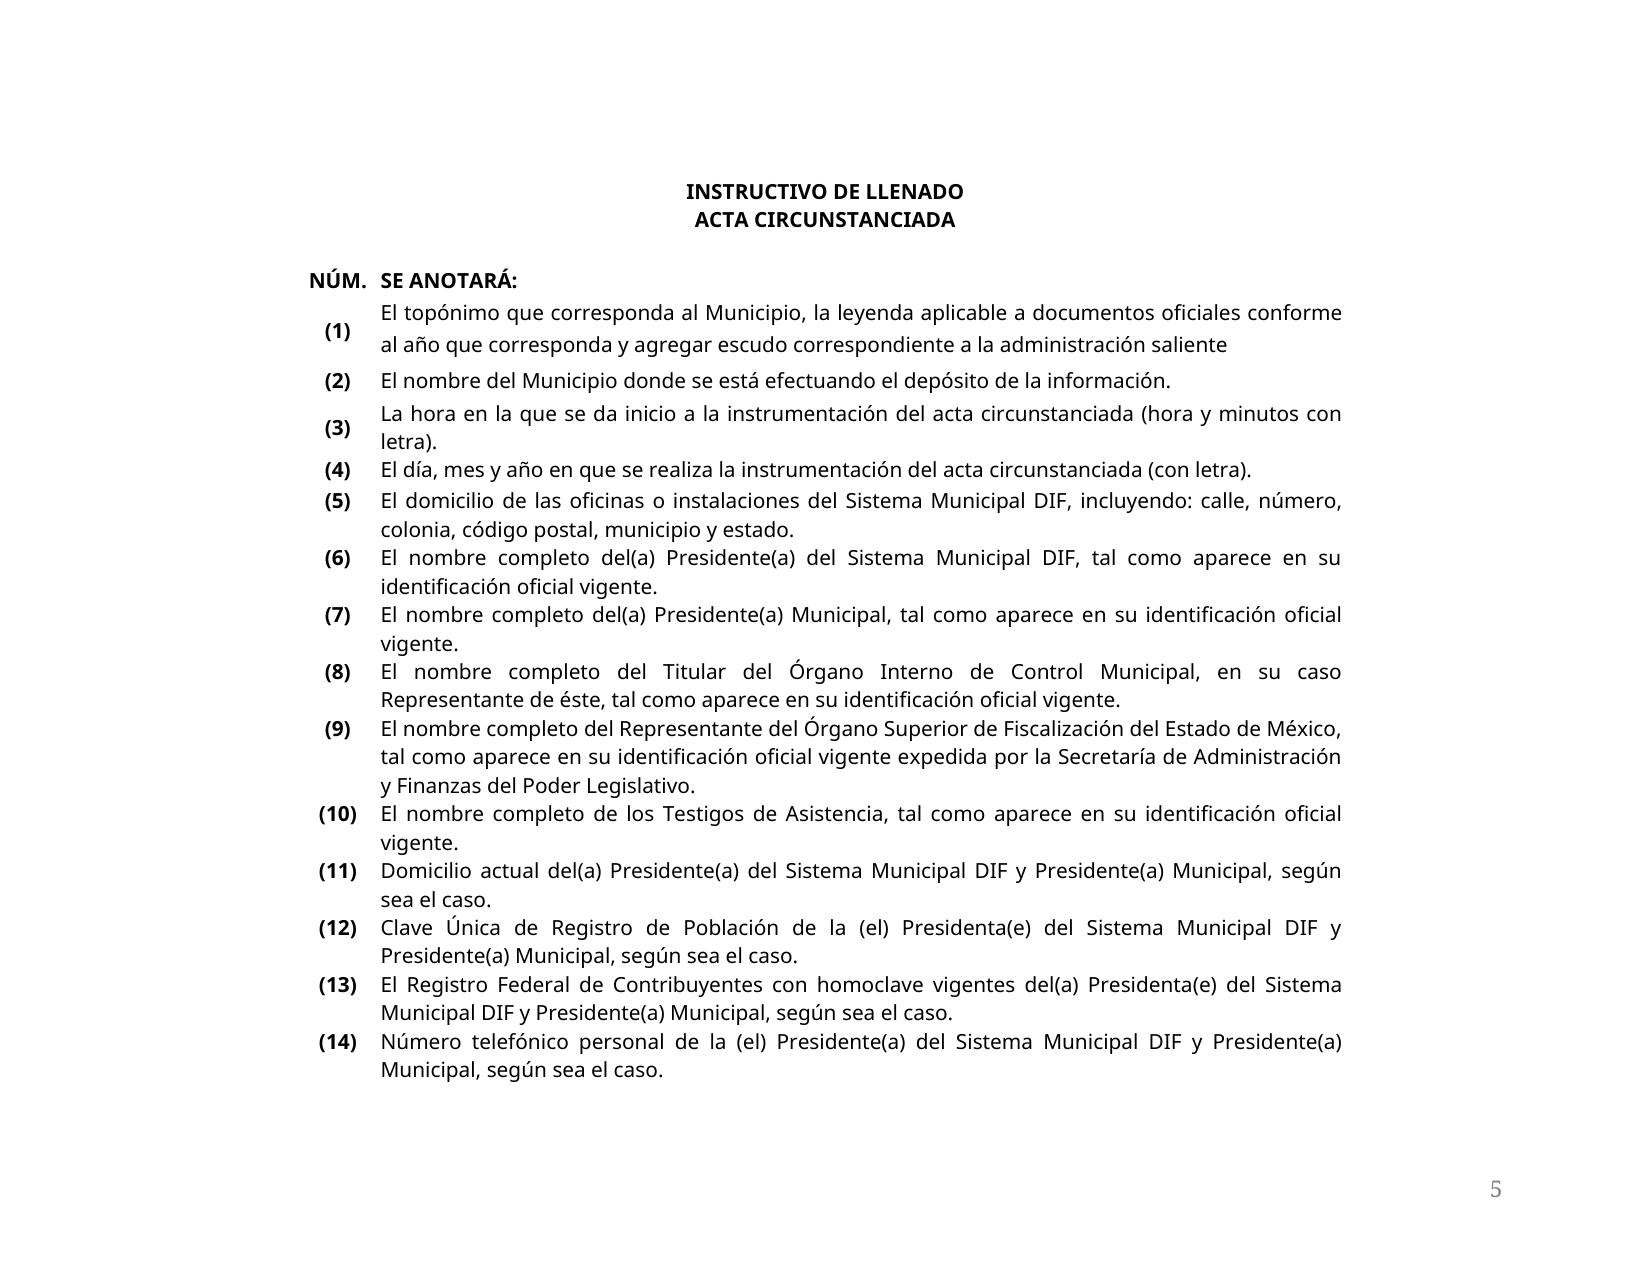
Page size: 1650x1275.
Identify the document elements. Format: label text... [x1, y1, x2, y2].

table_header SE ANOTARÁ: [375, 262, 1349, 298]
table_cell El domicilio de las oficinas o instalaciones del Sistema Municipal DIF, incluyendo: calle, número, colonia, código postal, municipio y estado. [375, 487, 1349, 543]
table_cell (9) [301, 714, 374, 799]
table_cell (2) [301, 363, 374, 399]
table_cell El nombre completo del(a) Presidente(a) Municipal, tal como aparece en su identificación oficial vigente. [375, 600, 1349, 657]
table_cell El día, mes y año en que se realiza la instrumentación del acta circunstanciada (con letra). [375, 456, 1349, 487]
table_cell (7) [301, 600, 374, 657]
table_cell (1) [301, 298, 374, 363]
table_header NÚM. [301, 262, 374, 298]
table_cell (3) [301, 399, 374, 456]
table_cell El Registro Federal de Contribuyentes con homoclave vigentes del(a) Presidenta(e) del Sistema Municipal DIF y Presidente(a) Municipal, según sea el caso. [375, 970, 1349, 1027]
table_cell El nombre completo de los Testigos de Asistencia, tal como aparece en su identificación oficial vigente. [375, 799, 1349, 856]
table_cell (5) [301, 487, 374, 543]
table_cell (12) [301, 913, 374, 970]
table_cell (11) [301, 856, 374, 913]
text INSTRUCTIVO DE LLENADO [148, 177, 1502, 206]
table_cell La hora en la que se da inicio a la instrumentación del acta circunstanciada (hora y minutos con letra). [375, 399, 1349, 456]
text ACTA CIRCUNSTANCIADA [148, 206, 1502, 234]
table_cell Número telefónico personal de la (el) Presidente(a) del Sistema Municipal DIF y Presidente(a) Municipal, según sea el caso. [375, 1027, 1349, 1084]
table_cell (14) [301, 1027, 374, 1084]
table_cell El nombre completo del(a) Presidente(a) del Sistema Municipal DIF, tal como aparece en su identificación oficial vigente. [375, 544, 1349, 600]
table_cell (8) [301, 657, 374, 714]
table_cell Clave Única de Registro de Población de la (el) Presidenta(e) del Sistema Municipal DIF y Presidente(a) Municipal, según sea el caso. [375, 913, 1349, 970]
table_cell (10) [301, 799, 374, 856]
table_cell El nombre del Municipio donde se está efectuando el depósito de la información. [375, 363, 1349, 399]
table_cell (6) [301, 544, 374, 600]
table_cell El nombre completo del Titular del Órgano Interno de Control Municipal, en su caso Representante de éste, tal como aparece en su identificación oficial vigente. [375, 657, 1349, 714]
table_cell (13) [301, 970, 374, 1027]
table_cell Domicilio actual del(a) Presidente(a) del Sistema Municipal DIF y Presidente(a) Municipal, según sea el caso. [375, 856, 1349, 913]
table_cell El nombre completo del Representante del Órgano Superior de Fiscalización del Estado de México, tal como aparece en su identificación oficial vigente expedida por la Secretaría de Administración y Finanzas del Poder Legislativo. [375, 714, 1349, 799]
table_cell El topónimo que corresponda al Municipio, la leyenda aplicable a documentos oficiales conforme al año que corresponda y agregar escudo correspondiente a la administración saliente [375, 298, 1349, 363]
table_cell (4) [301, 456, 374, 487]
